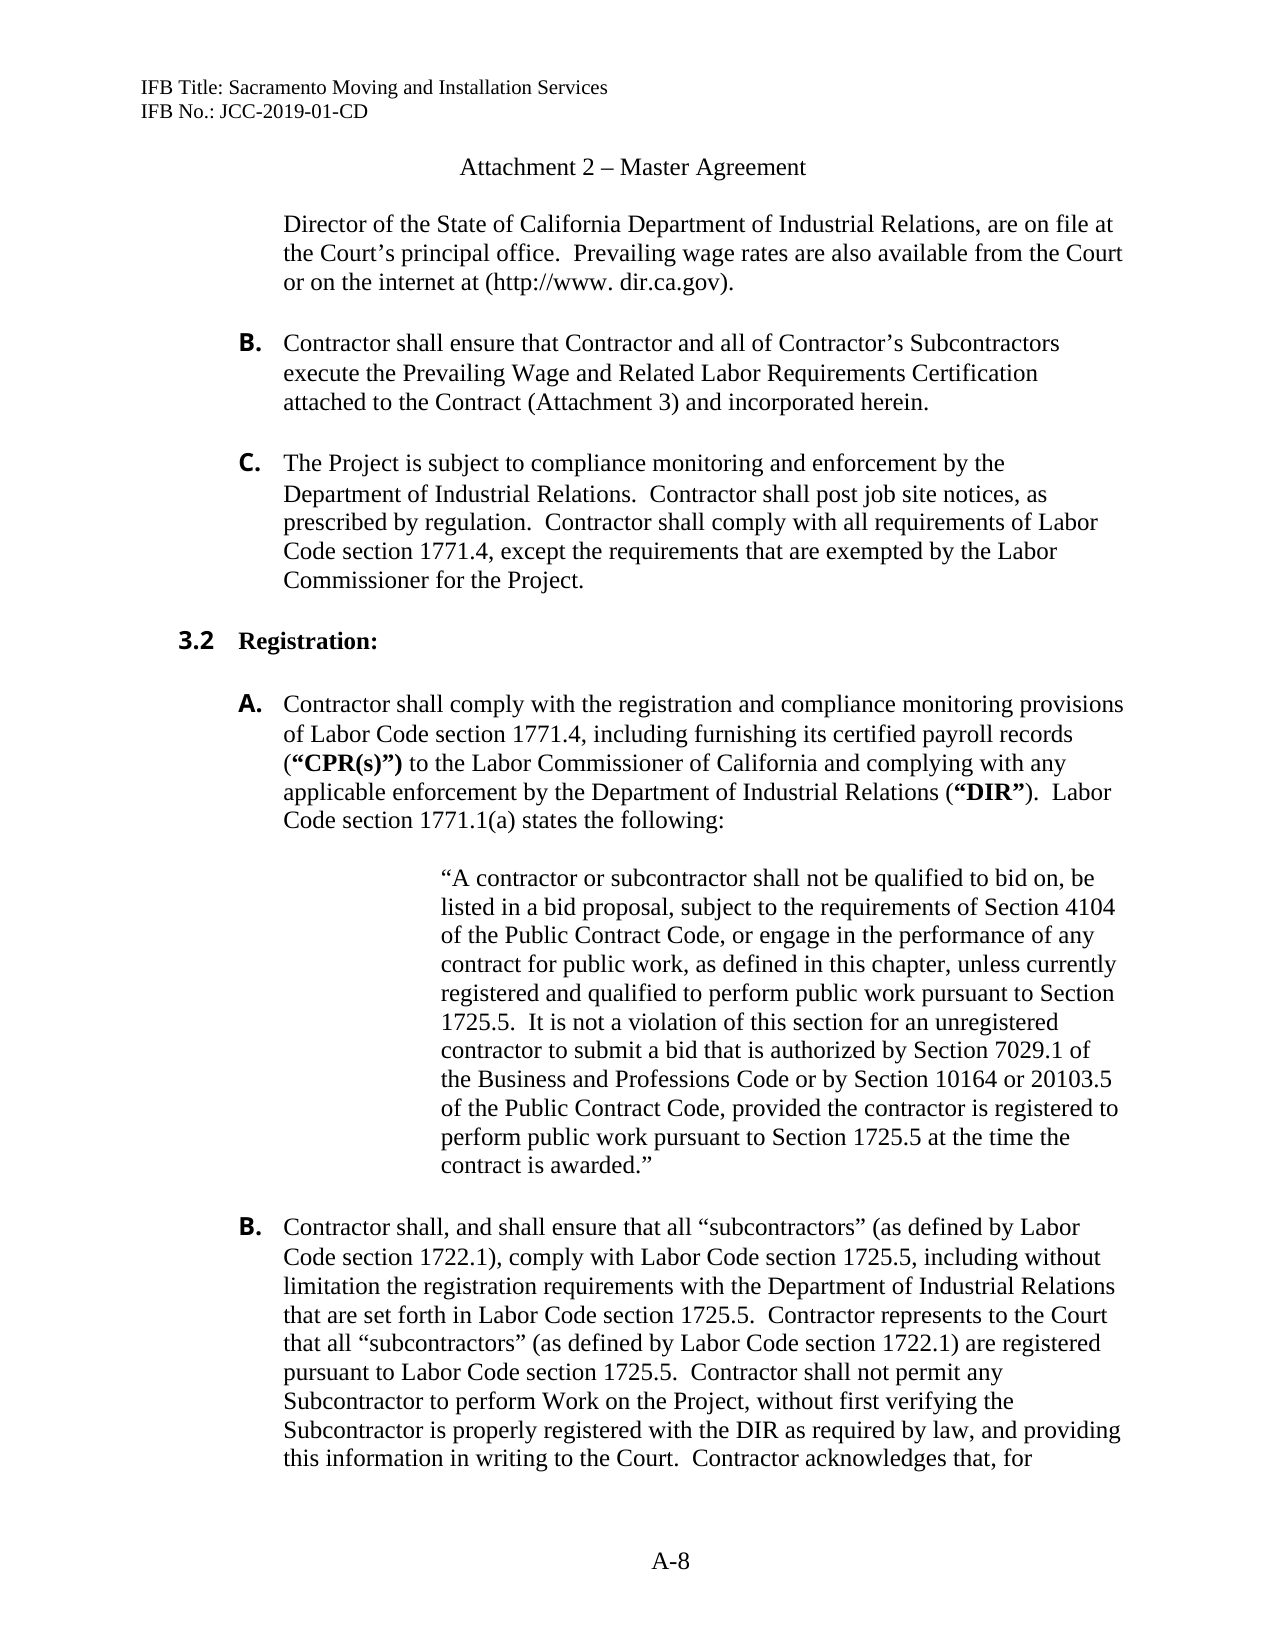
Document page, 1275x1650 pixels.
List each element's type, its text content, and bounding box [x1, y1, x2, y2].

list Contractor shall ensure that Contractor and all of Contractor’s Subcontractors execute the Prevailing Wage and Related Labor Requirements Certification attached to the Contract (Attachment 3) and incorporated herein. [238, 324, 1125, 416]
list The Project is subject to compliance monitoring and enforcement by the Department of Industrial Relations. Contractor shall post job site notices, as prescribed by regulation. Contractor shall comply with all requirements of Labor Code section 1771.4, except the requirements that are exempted by the Labor Commissioner for the Project. [238, 445, 1125, 594]
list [238, 1208, 1125, 1472]
list Registration: [178, 622, 1125, 657]
text “A contractor or subcontractor shall not be qualified to bid on, be listed in a bid proposal, subject to the requirements of Section 4104 of the Public Contract Code, or engage in the performance of any contract for public work, as defined in this chapter, unless currently registered and qualified to perform public work pursuant to Section 1725.5. It is not a violation of this section for an unregistered contractor to submit a bid that is authorized by Section 7029.1 of the Business and Professions Code or by Section 10164 or 20103.5 of the Public Contract Code, provided the contractor is registered to perform public work pursuant to Section 1725.5 at the time the contract is awarded.” [441, 863, 1125, 1179]
list Contractor shall comply with the registration and compliance monitoring provisions of Labor Code section 1771.4, including furnishing its certified payroll records (“CPR(s)”) to the Labor Commissioner of California and complying with any applicable enforcement by the Department of Industrial Relations (“DIR”). Labor Code section 1771.1(a) states the following: [238, 685, 1125, 834]
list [238, 209, 1125, 296]
